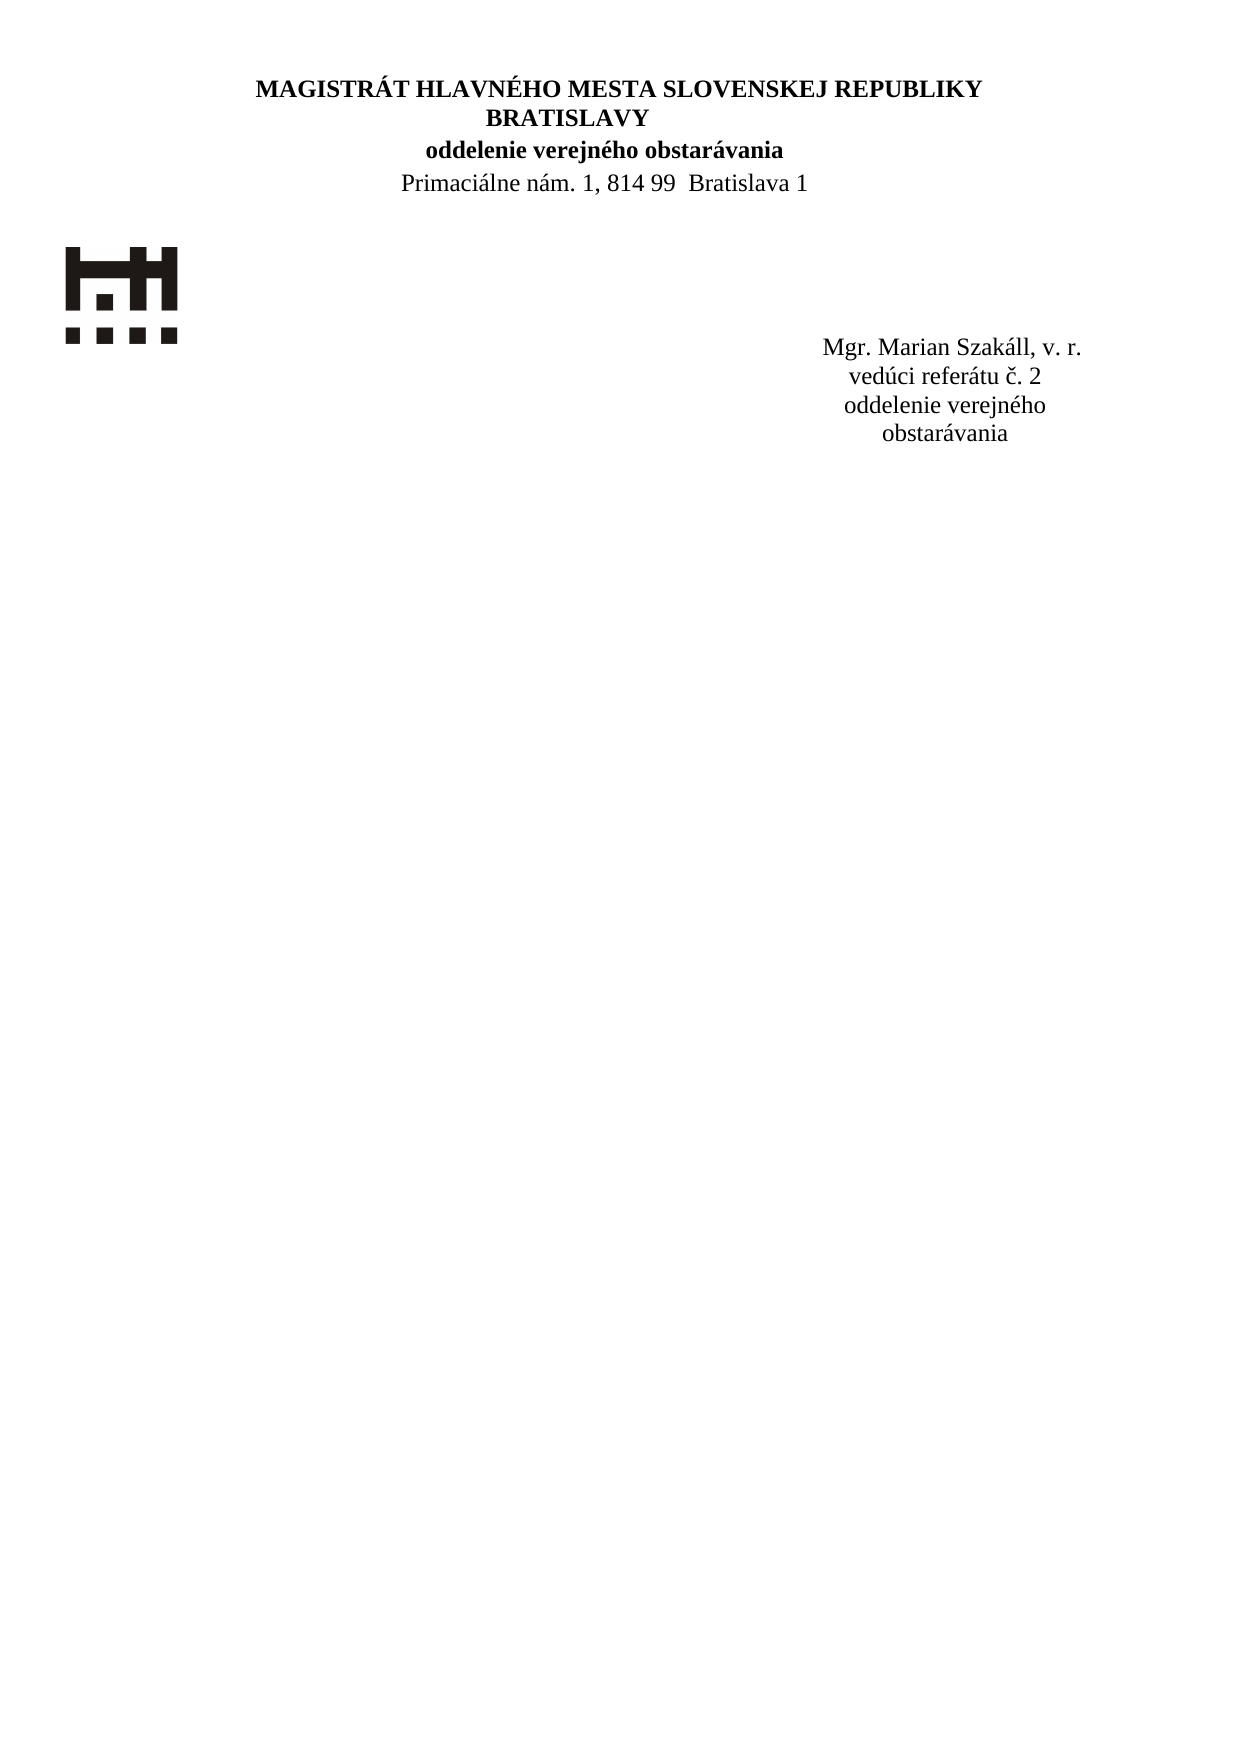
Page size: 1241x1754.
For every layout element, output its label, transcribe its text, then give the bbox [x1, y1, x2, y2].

text Mgr. Marian Szakáll, v. r. vedúci referátu č. 2 [797, 332, 1093, 390]
picture [65, 247, 178, 344]
text oddelenie verejného obstarávania [797, 390, 1093, 447]
